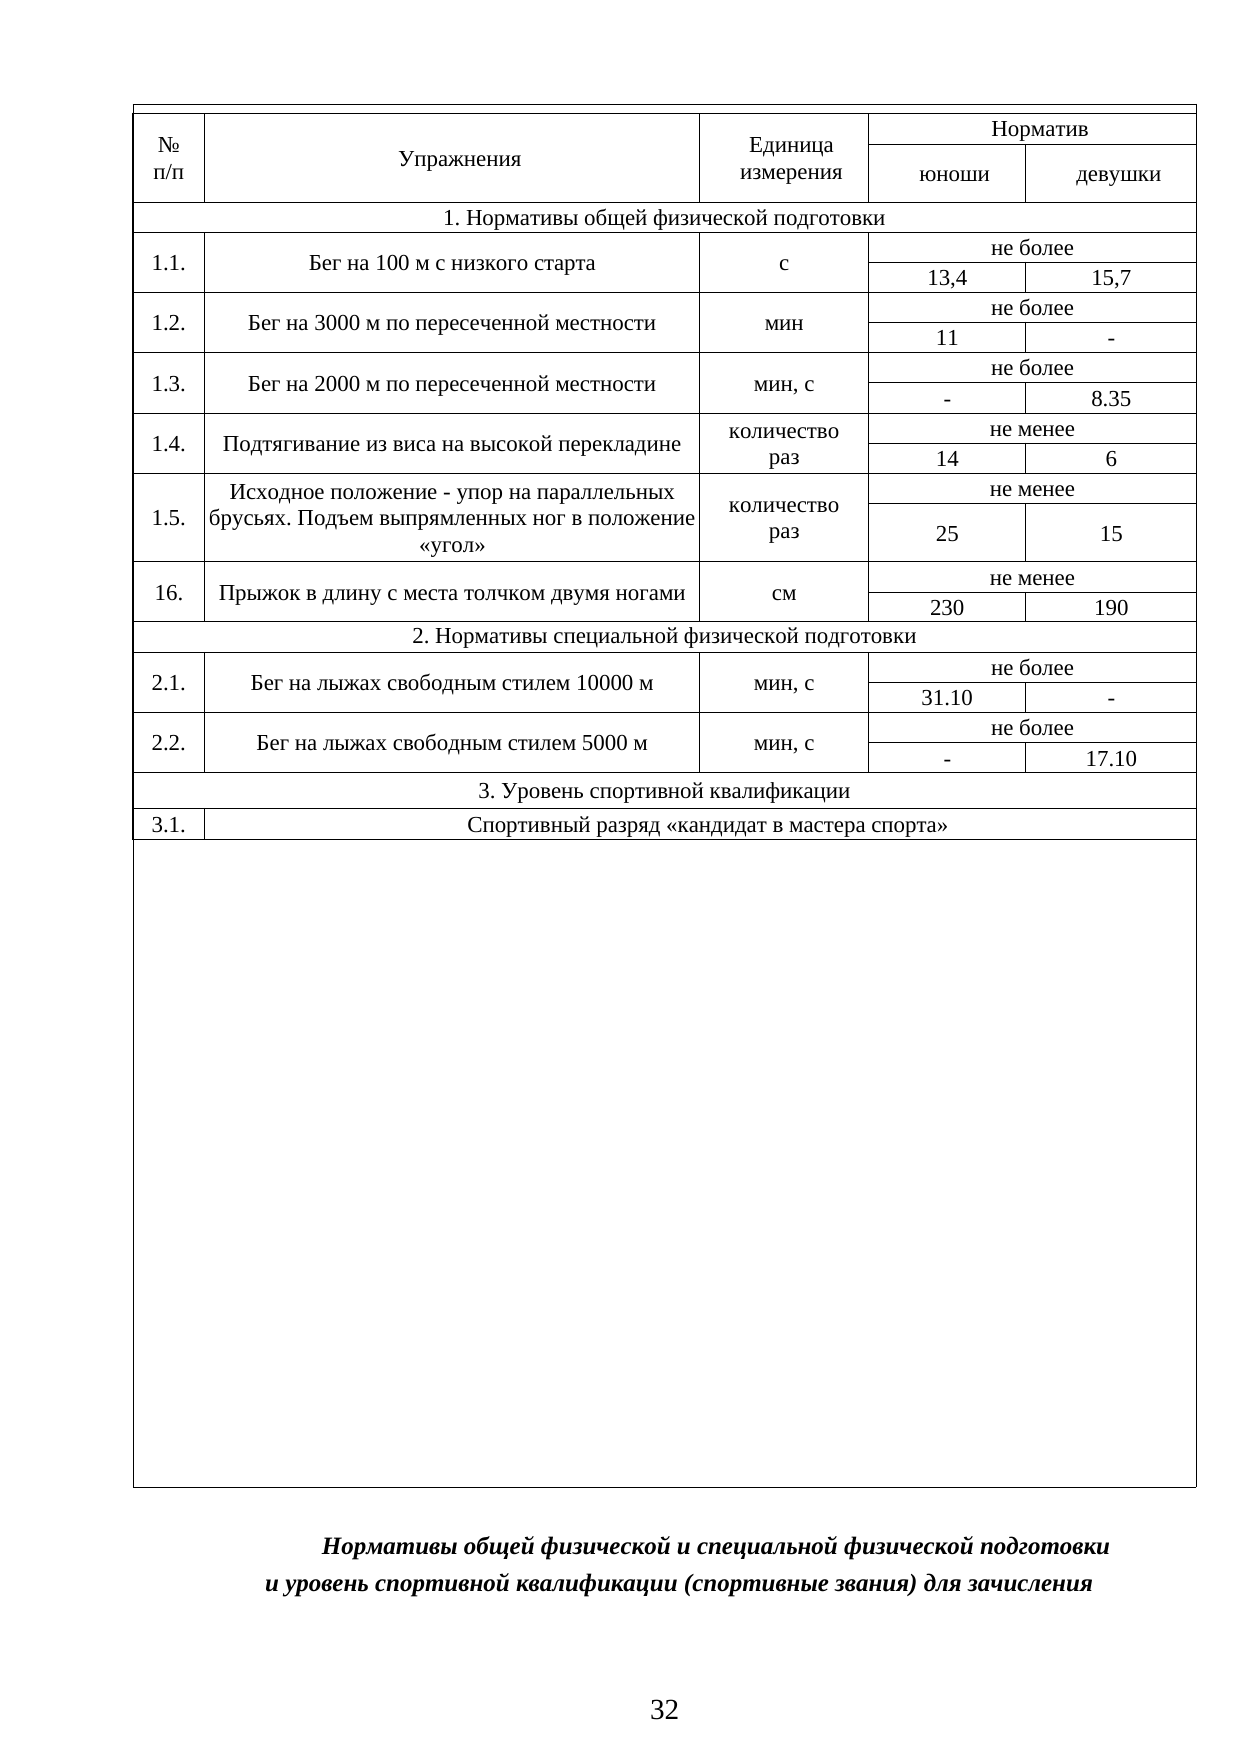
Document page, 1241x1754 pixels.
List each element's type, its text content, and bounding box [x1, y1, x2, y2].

table_cell Бег на 100 м с низкого старта [205, 233, 699, 292]
table_cell количество раз [700, 474, 868, 561]
table_cell - [1026, 323, 1196, 352]
table_cell мин, с [700, 713, 868, 772]
table_cell 1.4. [134, 414, 204, 473]
table_header Единица измерения [700, 114, 868, 202]
table_cell 31.10 [869, 683, 1025, 712]
table_cell Исходное положение - упор на параллельных брусьях. Подъем выпрямленных ног в положение «угол» [205, 474, 699, 561]
table_cell Бег на лыжах свободным стилем 10000 м [205, 653, 699, 712]
table_cell 1.5. [134, 474, 204, 561]
table_cell 230 [869, 593, 1025, 621]
table_cell мин [700, 293, 868, 352]
table_cell - [869, 743, 1025, 772]
table_cell 16. [134, 562, 204, 621]
table_cell не более [869, 353, 1196, 382]
table_header Упражнения [205, 114, 699, 202]
table_header Норматив [869, 114, 1196, 144]
table_cell 17.10 [1026, 743, 1196, 772]
table_cell 15,7 [1026, 263, 1196, 292]
table_cell Бег на 2000 м по пересеченной местности [205, 353, 699, 413]
table_cell 8.35 [1026, 383, 1196, 413]
table_cell не менее [869, 474, 1196, 503]
table_cell см [700, 562, 868, 621]
table_cell 1.3. [134, 353, 204, 413]
table_cell 2. Нормативы специальной физической подготовки [134, 622, 1196, 652]
table_cell не более [869, 713, 1196, 742]
table_cell мин, с [700, 353, 868, 413]
table_cell Бег на лыжах свободным стилем 5000 м [205, 713, 699, 772]
table_cell - [1026, 683, 1196, 712]
table_cell мин, с [700, 653, 868, 712]
table_cell 3. Уровень спортивной квалификации [134, 773, 1196, 808]
table_cell 25 [869, 504, 1025, 561]
table_cell 11 [869, 323, 1025, 352]
table_cell 15 [1026, 504, 1196, 561]
table_cell 2.2. [134, 713, 204, 772]
table_cell - [869, 383, 1025, 413]
table_cell юноши [869, 145, 1025, 202]
table_cell Прыжок в длину с места толчком двумя ногами [205, 562, 699, 621]
table_cell с [700, 233, 868, 292]
table_cell Бег на 3000 м по пересеченной местности [205, 293, 699, 352]
table_cell девушки [1026, 145, 1196, 202]
table_cell 1.1. [134, 233, 204, 292]
table_cell не более [869, 293, 1196, 322]
table_cell 14 [869, 444, 1025, 473]
table_cell не более [869, 233, 1196, 262]
table_cell не менее [869, 562, 1196, 592]
table_cell 3.1. [134, 809, 204, 839]
table_cell 1. Нормативы общей физической подготовки [134, 203, 1196, 232]
table_cell 2.1. [134, 653, 204, 712]
table_header № п/п [134, 114, 204, 202]
table_cell не менее [869, 414, 1196, 443]
table_cell 1.2. [134, 293, 204, 352]
table_cell 190 [1026, 593, 1196, 621]
table_cell Спортивный разряд «кандидат в мастера спорта» [205, 809, 1196, 839]
table_cell 6 [1026, 444, 1196, 473]
table_cell количество раз [700, 414, 868, 473]
table_cell не более [869, 653, 1196, 682]
table_cell Подтягивание из виса на высокой перекладине [205, 414, 699, 473]
table_cell 13,4 [869, 263, 1025, 292]
